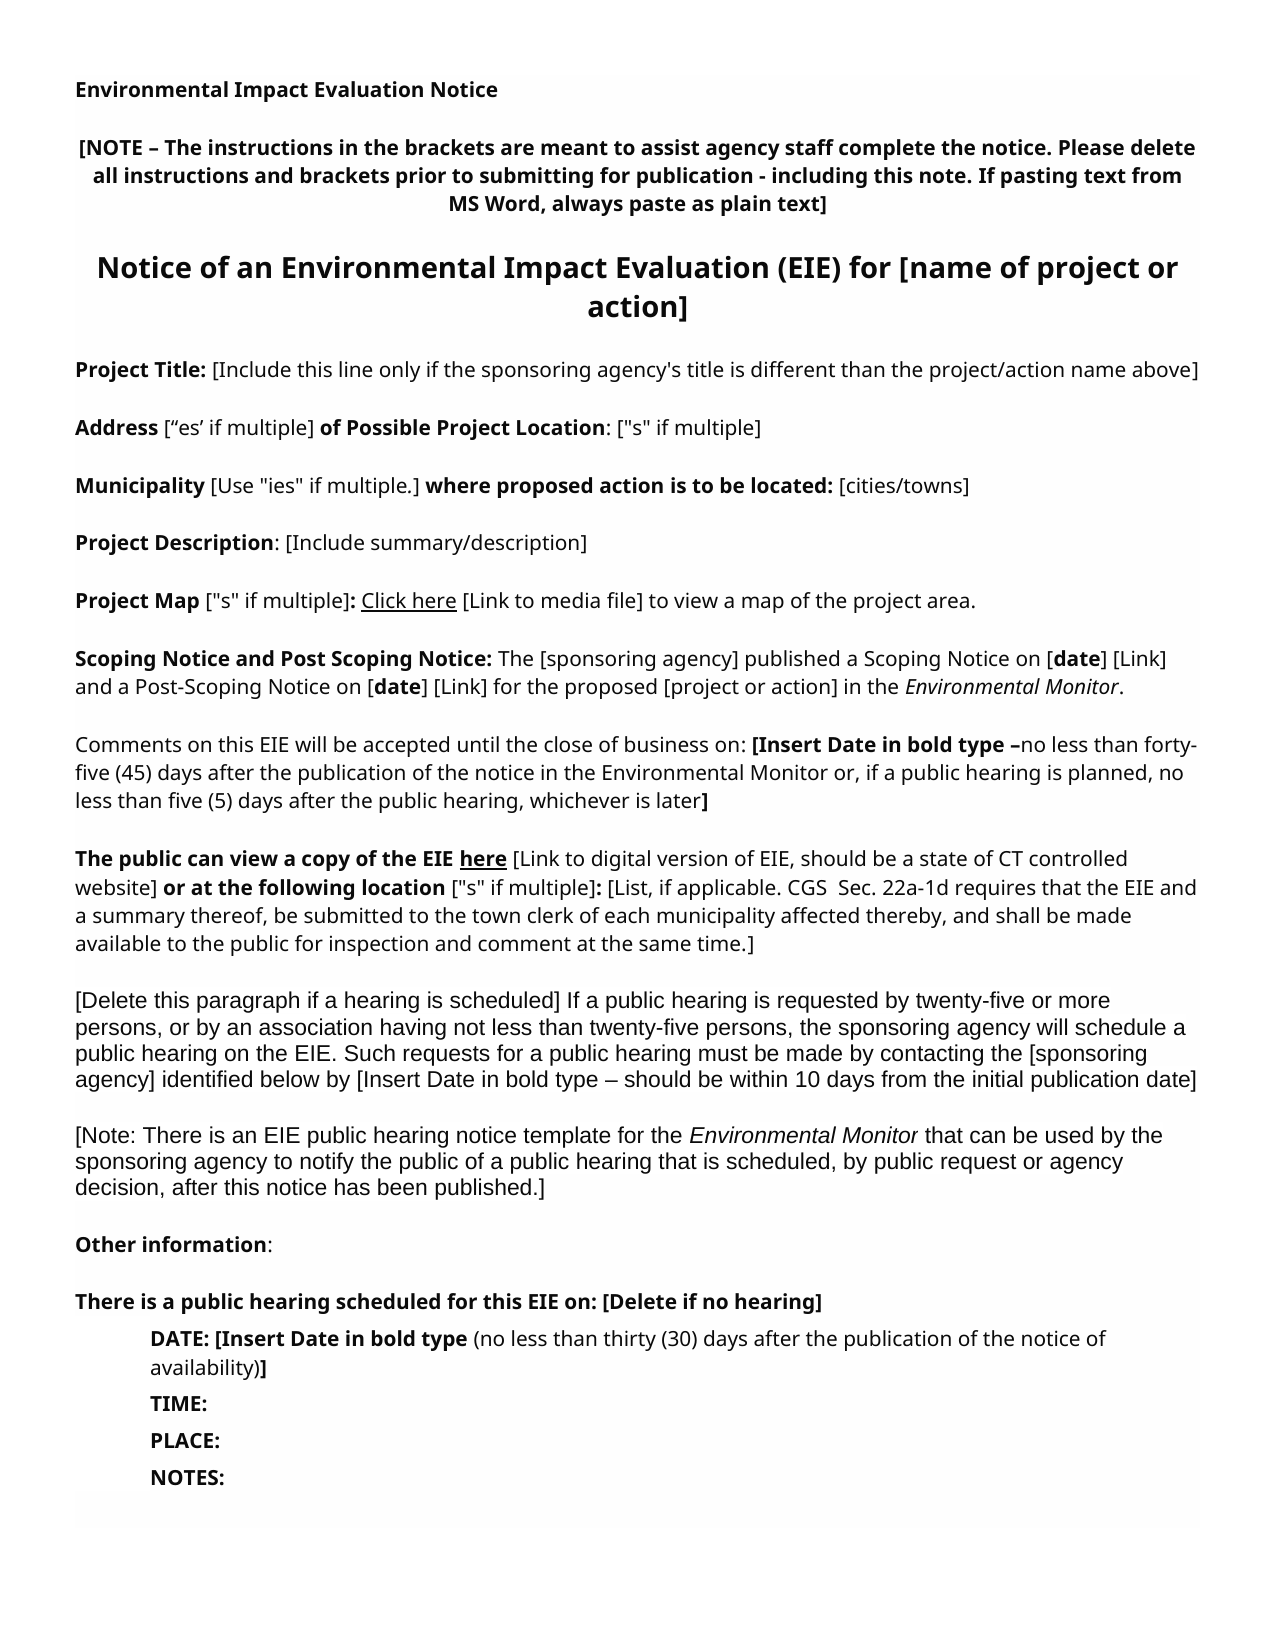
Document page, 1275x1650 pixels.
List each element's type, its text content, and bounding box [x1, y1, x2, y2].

text Project Map ["s" if multiple]: Click here [Link to media file] to view a map of the project area. [75, 586, 1200, 614]
text Notice of an Environmental Impact Evaluation (EIE) for [name of project or action] [75, 247, 1200, 326]
text Project Description: [Include summary/description] [75, 528, 1200, 557]
text The public can view a copy of the EIE here [Link to digital version of EIE, should be a state of CT controlled website] or at the following location ["s" if multiple]: [List, if applicable. CGS Sec. 22a-1d requires that the EIE and a summary thereof, be submitted to the town clerk of each municipality affected thereby, and shall be made available to the public for inspection and comment at the same time.] [75, 844, 1200, 958]
text Scoping Notice and Post Scoping Notice: The [sponsoring agency] published a Scoping Notice on [date] [Link] and a Post-Scoping Notice on [date] [Link] for the proposed [project or action] in the Environmental Monitor. [75, 644, 1200, 701]
text PLACE: [150, 1426, 1200, 1455]
text Municipality [Use "ies" if multiple.] where proposed action is to be located: [cities/towns] [75, 471, 1200, 499]
text [NOTE – The instructions in the brackets are meant to assist agency staff complete the notice. Please delete all instructions and brackets prior to submitting for publication - including this note. If pasting text from MS Word, always paste as plain text] [75, 133, 1200, 218]
text [Note: There is an EIE public hearing notice template for the Environmental Monitor that can be used by the sponsoring agency to notify the public of a public hearing that is scheduled, by public request or agency decision, after this notice has been published.] [545, 1122, 1200, 1201]
text Comments on this EIE will be accepted until the close of business on: [Insert Date in bold type –no less than forty-five (45) days after the publication of the notice in the Environmental Monitor or, if a public hearing is planned, no less than five (5) days after the public hearing, whichever is later] [75, 730, 1200, 815]
text There is a public hearing scheduled for this EIE on: [Delete if no hearing] [75, 1287, 1200, 1316]
text Project Title: [Include this line only if the sponsoring agency's title is different than the project/action name above] [75, 356, 1200, 384]
text [Delete this paragraph if a hearing is scheduled] If a public hearing is requested by twenty-five or more persons, or by an association having not less than twenty-five persons, the sponsoring agency will schedule a public hearing on the EIE. Such requests for a public hearing must be made by contacting the [sponsoring agency] identified below by [Insert Date in bold type – should be within 10 days from the initial publication date] [75, 987, 1200, 1092]
text NOTES: [150, 1463, 1200, 1491]
text Address [“es’ if multiple] of Possible Project Location: ["s" if multiple] [75, 413, 1200, 442]
text TIME: [150, 1389, 1200, 1418]
text Other information: [75, 1230, 1200, 1258]
text DATE: [Insert Date in bold type (no less than thirty (30) days after the publication of the notice of availability)] [150, 1324, 1200, 1381]
text Environmental Impact Evaluation Notice [75, 75, 1200, 103]
